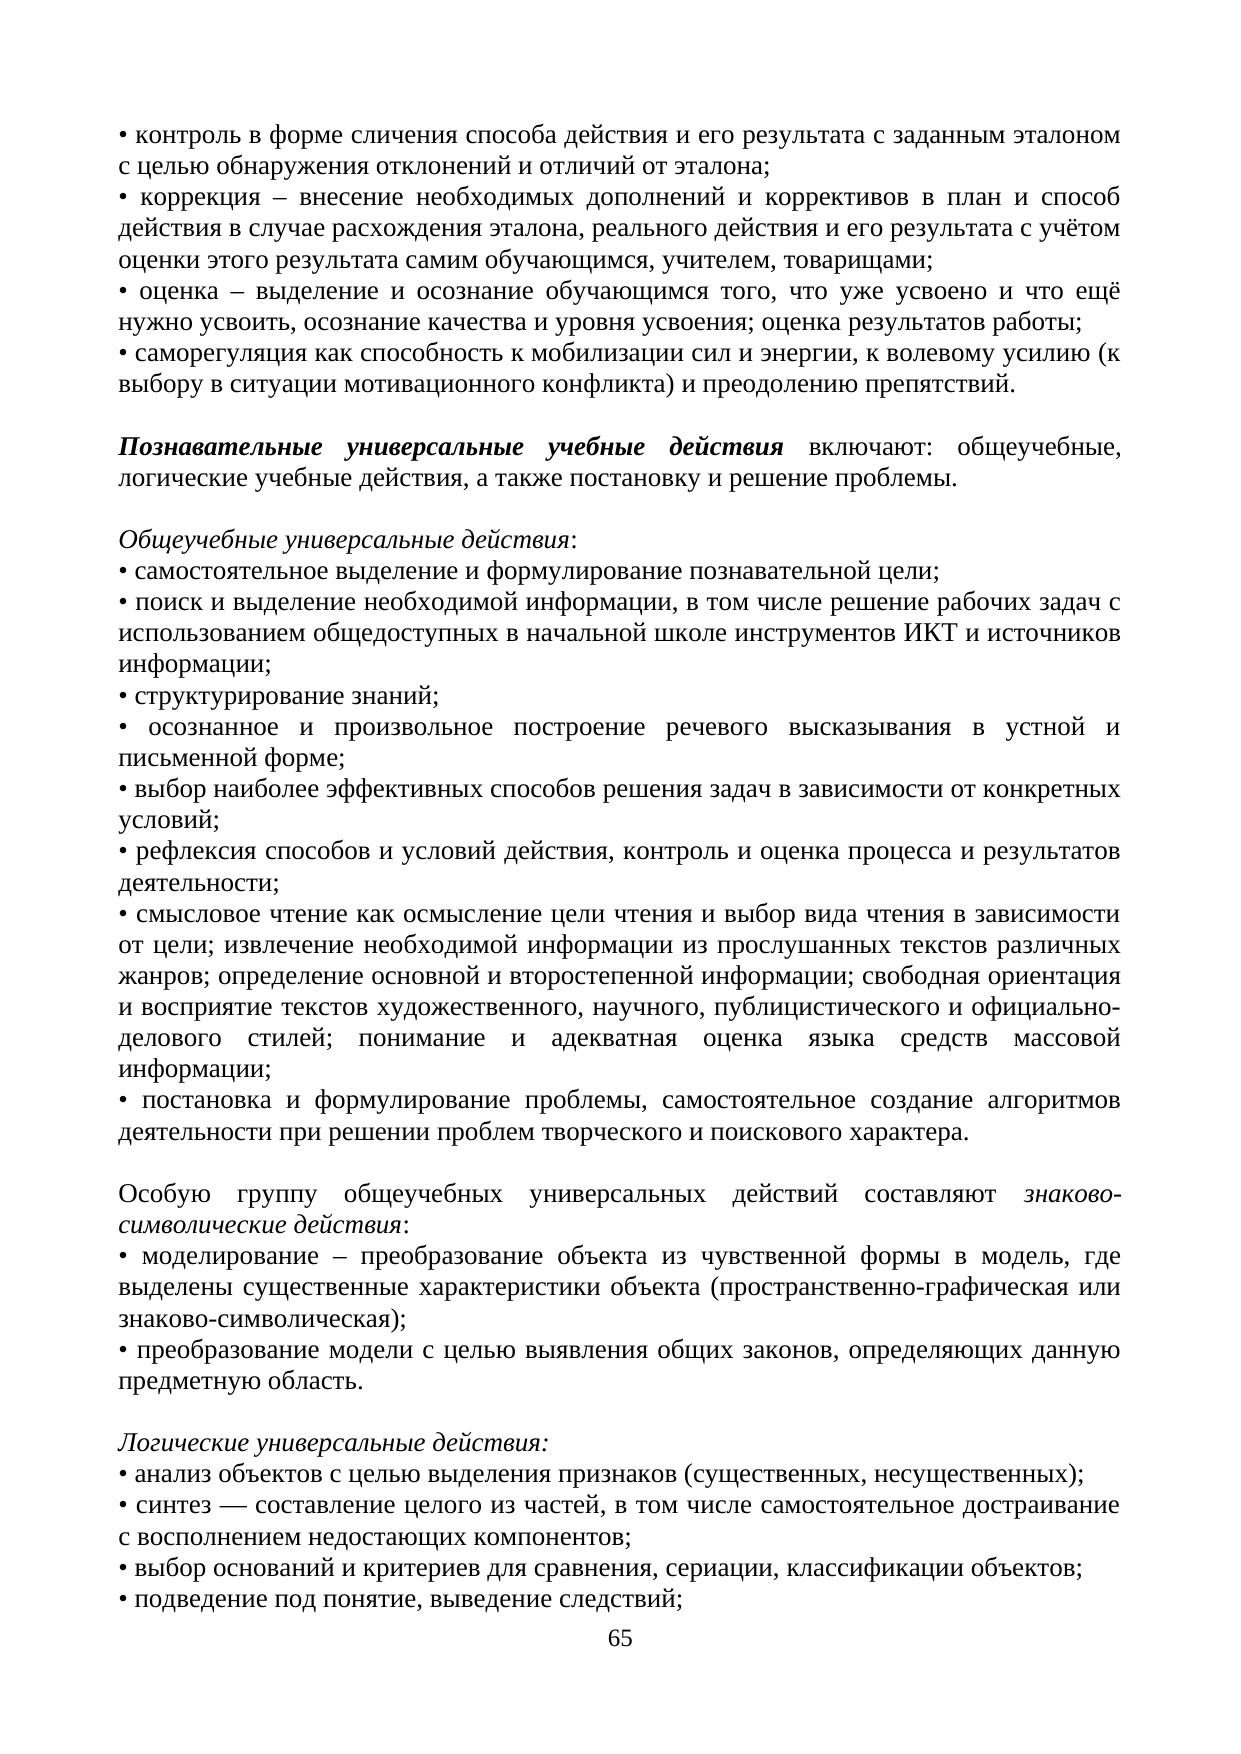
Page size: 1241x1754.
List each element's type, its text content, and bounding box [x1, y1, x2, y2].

text • осознанное и произвольное построение речевого высказывания в устной и письменной форме; [118, 710, 1122, 772]
text • коррекция – внесение необходимых дополнений и коррективов в план и способ действия в случае расхождения эталона, реального действия и его результата с учётом оценки этого результата самим обучающимся, учителем, товарищами; [118, 180, 1122, 274]
text • структурирование знаний; [118, 679, 1122, 710]
text • выбор оснований и критериев для сравнения, сериации, классификации объектов; [118, 1551, 1122, 1582]
text Познавательные универсальные учебные действия включают: общеучебные, логические учебные действия, а также постановку и решение проблемы. [118, 429, 1122, 492]
text • самостоятельное выделение и формулирование познавательной цели; [118, 554, 1122, 585]
text • постановка и формулирование проблемы, самостоятельное создание алгоритмов деятельности при решении проблем творческого и поискового характера. [118, 1084, 1122, 1146]
text Особую группу общеучебных универсальных действий составляют знаково-символические действия: [118, 1177, 1122, 1239]
text • преобразование модели с целью выявления общих законов, определяющих данную предметную область. [118, 1333, 1122, 1395]
text • смысловое чтение как осмысление цели чтения и выбор вида чтения в зависимости от цели; извлечение необходимой информации из прослушанных текстов различных жанров; определение основной и второстепенной информации; свободная ориентация и восприятие текстов художественного, научного, публицистического и официально-делового стилей; понимание и адекватная оценка языка средств массовой информации; [118, 897, 1122, 1084]
text • моделирование – преобразование объекта из чувственной формы в модель, где выделены существенные характеристики объекта (пространственно-графическая или знаково-символическая); [118, 1239, 1122, 1333]
text • контроль в форме сличения способа действия и его результата с заданным эталоном с целью обнаружения отклонений и отличий от эталона; [118, 118, 1122, 180]
text • поиск и выделение необходимой информации, в том числе решение рабочих задач с использованием общедоступных в начальной школе инструментов ИКТ и источников информации; [118, 585, 1122, 679]
text • выбор наиболее эффективных способов решения задач в зависимости от конкретных условий; [118, 772, 1122, 834]
text • рефлексия способов и условий действия, контроль и оценка процесса и результатов деятельности; [118, 834, 1122, 897]
text Общеучебные универсальные действия: [118, 523, 1122, 554]
text • оценка – выделение и осознание обучающимся того, что уже усвоено и что ещё нужно усвоить, осознание качества и уровня усвоения; оценка результатов работы; [118, 274, 1122, 336]
text Логические универсальные действия: [118, 1426, 1122, 1457]
text • синтез — составление целого из частей, в том числе самостоятельное достраивание с восполнением недостающих компонентов; [118, 1488, 1122, 1551]
text • анализ объектов с целью выделения признаков (существенных, несущественных); [118, 1457, 1122, 1488]
text • саморегуляция как способность к мобилизации сил и энергии, к волевому усилию (к выбору в ситуации мотивационного конфликта) и преодолению препятствий. [118, 336, 1122, 398]
text • подведение под понятие, выведение следствий; [118, 1582, 1122, 1613]
